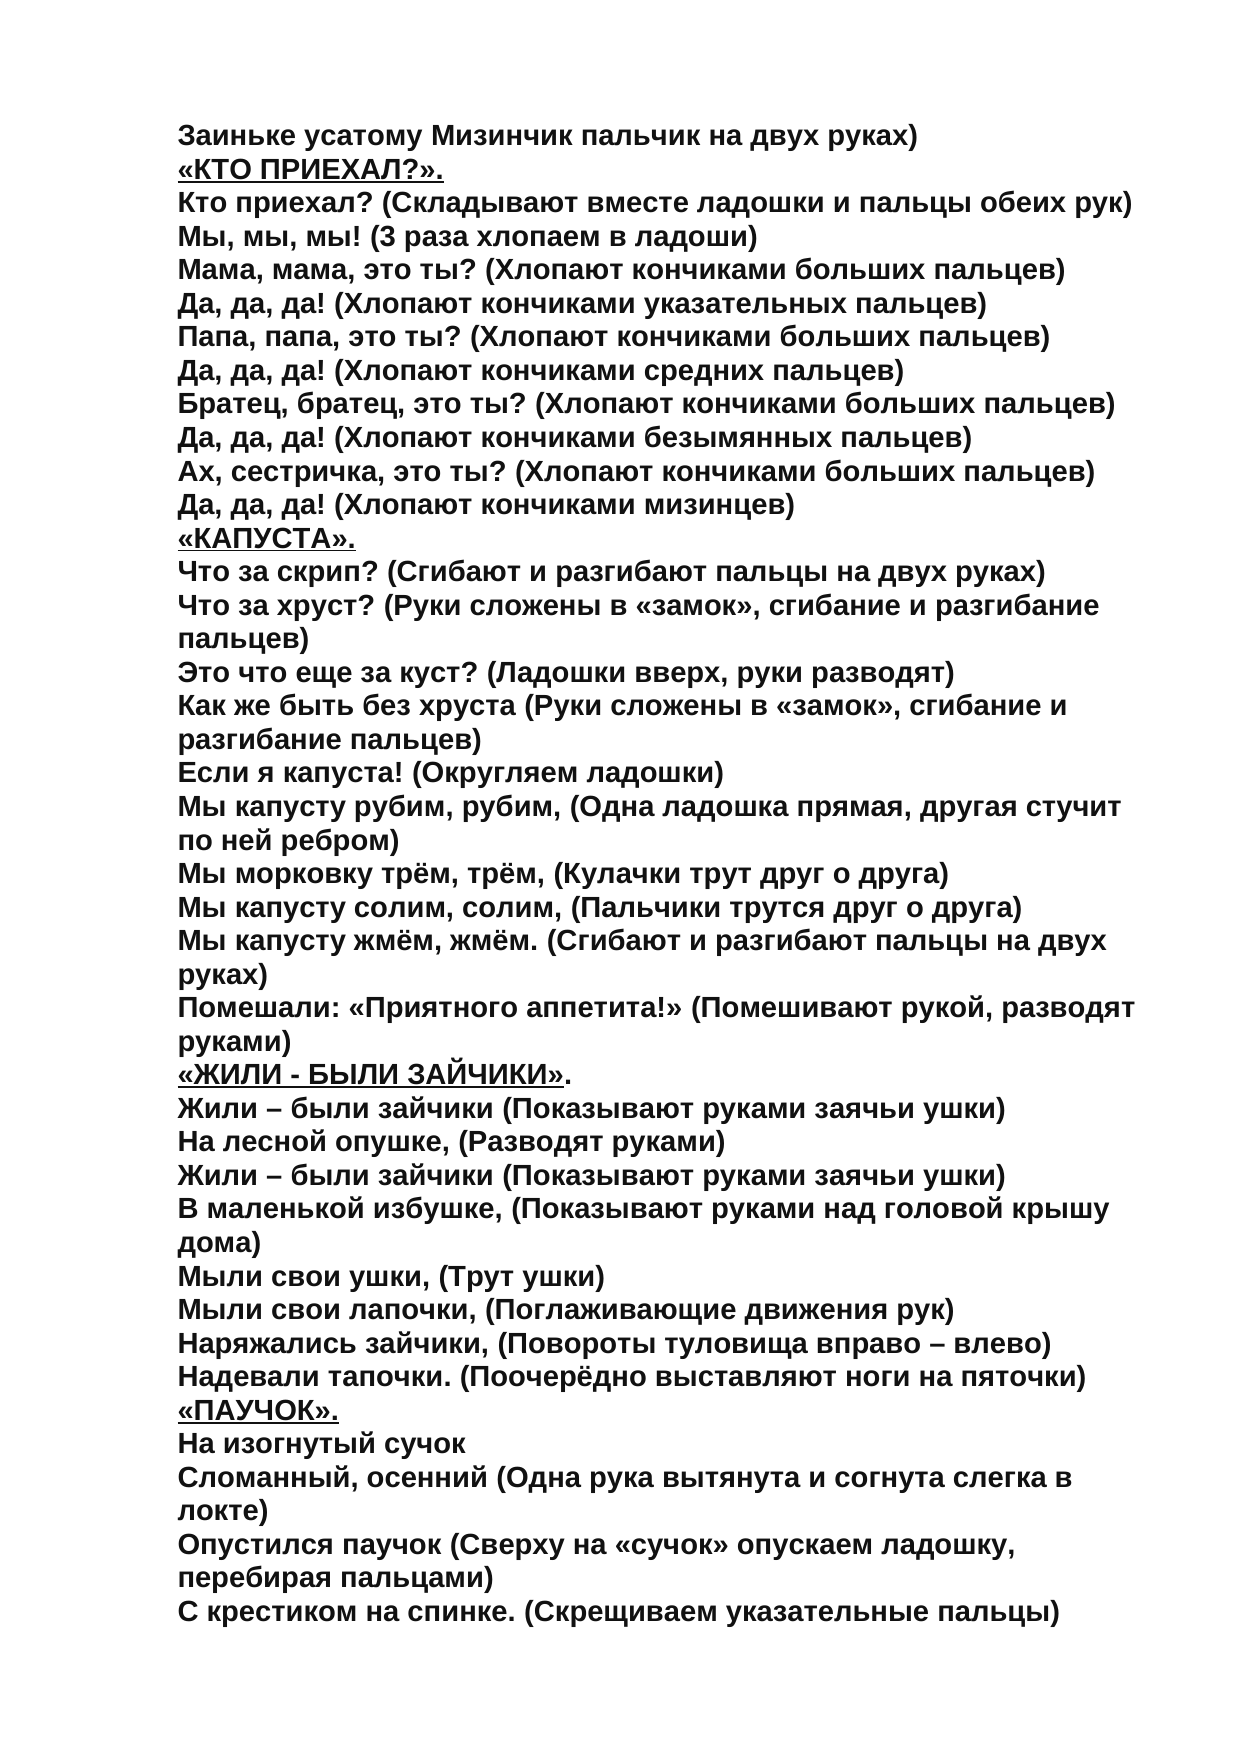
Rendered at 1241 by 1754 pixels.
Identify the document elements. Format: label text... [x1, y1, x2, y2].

text Да, да, да! (Хлопают кончиками средних пальцев) [177, 353, 1152, 386]
text Опустился паучок (Сверху на «сучок» опускаем ладошку, перебирая пальцами) [177, 1527, 1152, 1594]
text «ПАУЧОК». [177, 1393, 1152, 1426]
text Мама, мама, это ты? (Хлопают кончиками больших пальцев) [177, 252, 1152, 286]
text Сломанный, осенний (Одна рука вытянута и согнута слегка в локте) [177, 1460, 1152, 1527]
text Мы капусту солим, солим, (Пальчики трутся друг о друга) [177, 889, 1152, 923]
text Как же быть без хруста (Руки сложены в «замок», сгибание и разгибание пальцев) [177, 688, 1152, 755]
text Мы, мы, мы! (3 раза хлопаем в ладоши) [177, 219, 1152, 252]
text Жили – были зайчики (Показывают руками заячьи ушки) [177, 1091, 1152, 1124]
text Мы морковку трём, трём, (Кулачки трут друг о друга) [177, 856, 1152, 889]
text На изогнутый сучок [177, 1426, 1152, 1460]
text Да, да, да! (Хлопают кончиками указательных пальцев) [177, 286, 1152, 319]
text Папа, папа, это ты? (Хлопают кончиками больших пальцев) [177, 319, 1152, 353]
text На лесной опушке, (Разводят руками) [177, 1124, 1152, 1158]
text Помешали: «Приятного аппетита!» (Помешивают рукой, разводят руками) [177, 990, 1152, 1057]
text Ах, сестричка, это ты? (Хлопают кончиками больших пальцев) [177, 453, 1152, 487]
text Заиньке усатому Мизинчик пальчик на двух руках) [177, 118, 1152, 152]
text Кто приехал? (Складывают вместе ладошки и пальцы обеих рук) [177, 185, 1152, 219]
text Мы капусту жмём, жмём. (Сгибают и разгибают пальцы на двух руках) [177, 923, 1152, 990]
text Мыли свои ушки, (Трут ушки) [177, 1258, 1152, 1292]
text Надевали тапочки. (Поочерёдно выставляют ноги на пяточки) [177, 1359, 1152, 1393]
text Братец, братец, это ты? (Хлопают кончиками больших пальцев) [177, 386, 1152, 420]
text Это что еще за куст? (Ладошки вверх, руки разводят) [177, 655, 1152, 688]
text Что за хруст? (Руки сложены в «замок», сгибание и разгибание пальцев) [177, 588, 1152, 655]
text Наряжались зайчики, (Повороты туловища вправо – влево) [177, 1326, 1152, 1359]
text Да, да, да! (Хлопают кончиками мизинцев) [177, 487, 1152, 521]
text «ЖИЛИ - БЫЛИ ЗАЙЧИКИ». [177, 1057, 1152, 1091]
text «КАПУСТА». [177, 521, 1152, 554]
text «КТО ПРИЕХАЛ?». [177, 152, 1152, 185]
text С крестиком на спинке. (Скрещиваем указательные пальцы) [177, 1594, 1152, 1627]
text Жили – были зайчики (Показывают руками заячьи ушки) [177, 1158, 1152, 1191]
text В маленькой избушке, (Показывают руками над головой крышу дома) [177, 1191, 1152, 1258]
text Мы капусту рубим, рубим, (Одна ладошка прямая, другая стучит по ней ребром) [177, 789, 1152, 856]
text Если я капуста! (Округляем ладошки) [177, 755, 1152, 789]
text Мыли свои лапочки, (Поглаживающие движения рук) [177, 1292, 1152, 1326]
text Да, да, да! (Хлопают кончиками безымянных пальцев) [177, 420, 1152, 453]
text Что за скрип? (Сгибают и разгибают пальцы на двух руках) [177, 554, 1152, 588]
